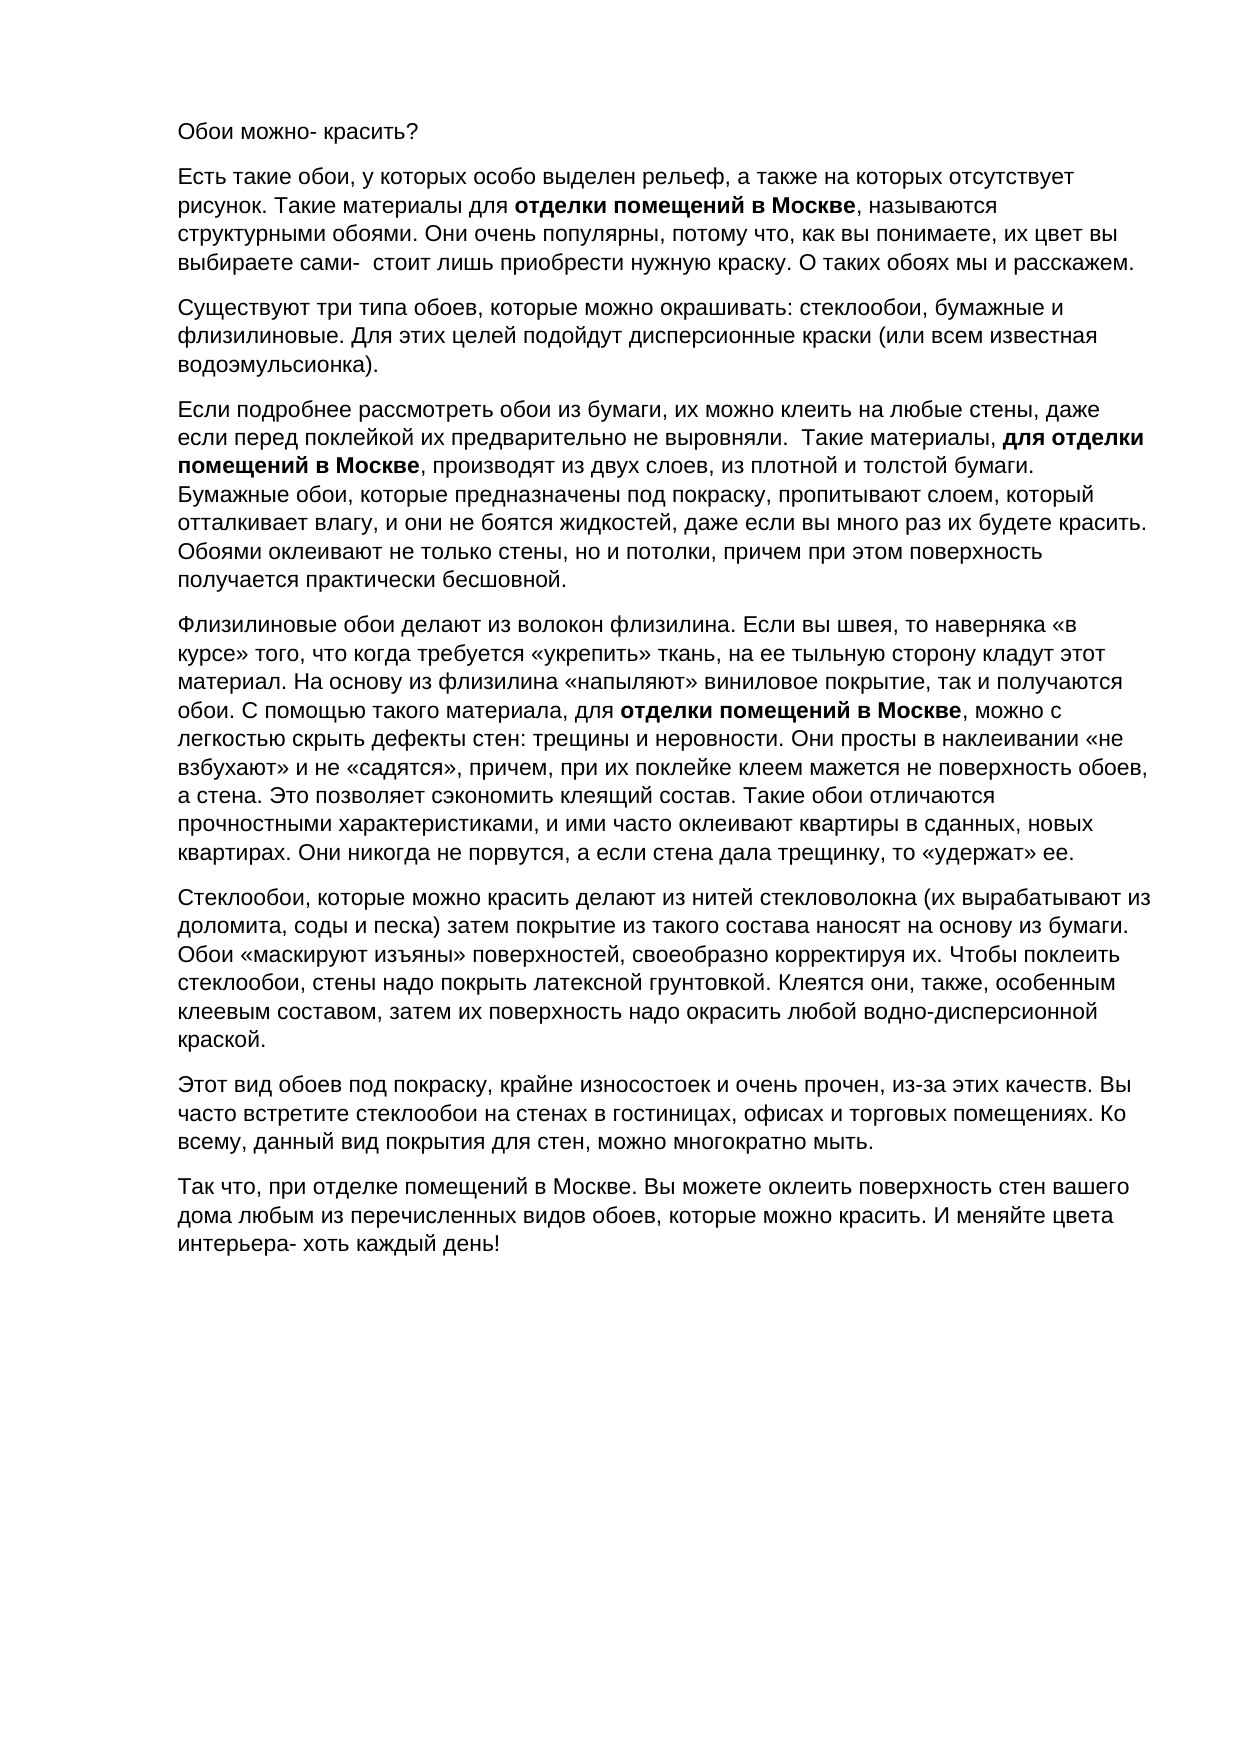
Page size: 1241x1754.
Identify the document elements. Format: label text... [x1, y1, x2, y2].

text Есть такие обои, у которых особо выделен рельеф, а также на которых отсутствует рисунок. Такие материалы для отделки помещений в Москве, называются структурными обоями. Они очень популярны, потому что, как вы понимаете, их цвет вы выбираете сами- стоит лишь приобрести нужную краску. О таких обоях мы и расскажем. [177, 163, 1152, 275]
text Существуют три типа обоев, которые можно окрашивать: стеклообои, бумажные и флизилиновые. Для этих целей подойдут дисперсионные краски (или всем известная водоэмульсионка). [177, 294, 1152, 377]
text Так что, при отделке помещений в Москве. Вы можете оклеить поверхность стен вашего дома любым из перечисленных видов обоев, которые можно красить. И меняйте цвета интерьера- хоть каждый день! [177, 1173, 1152, 1256]
text Флизилиновые обои делают из волокон флизилина. Если вы швея, то наверняка «в курсе» того, что когда требуется «укрепить» ткань, на ее тыльную сторону кладут этот материал. На основу из флизилина «напыляют» виниловое покрытие, так и получаются обои. С помощью такого материала, для отделки помещений в Москве, можно с легкостью скрыть дефекты стен: трещины и неровности. Они просты в наклеивании «не взбухают» и не «садятся», причем, при их поклейке клеем мажется не поверхность обоев, а стена. Это позволяет сэкономить клеящий состав. Такие обои отличаются прочностными характеристиками, и ими часто оклеивают квартиры в сданных, новых квартирах. Они никогда не порвутся, а если стена дала трещинку, то «удержат» ее. [177, 611, 1152, 865]
text Если подробнее рассмотреть обои из бумаги, их можно клеить на любые стены, даже если перед поклейкой их предварительно не выровняли. Такие материалы, для отделки помещений в Москве, производят из двух слоев, из плотной и толстой бумаги. Бумажные обои, которые предназначены под покраску, пропитывают слоем, который отталкивает влагу, и они не боятся жидкостей, даже если вы много раз их будете красить. Обоями оклеивают не только стены, но и потолки, причем при этом поверхность получается практически бесшовной. [177, 396, 1152, 593]
text Обои можно- красить? [177, 118, 1152, 144]
text Стеклообои, которые можно красить делают из нитей стекловолокна (их вырабатывают из доломита, соды и песка) затем покрытие из такого состава наносят на основу из бумаги. Обои «маскируют изъяны» поверхностей, своеобразно корректируя их. Чтобы поклеить стеклообои, стены надо покрыть латексной грунтовкой. Клеятся они, также, особенным клеевым составом, затем их поверхность надо окрасить любой водно-дисперсионной краской. [177, 884, 1152, 1052]
text Этот вид обоев под покраску, крайне износостоек и очень прочен, из-за этих качеств. Вы часто встретите стеклообои на стенах в гостиницах, офисах и торговых помещениях. Ко всему, данный вид покрытия для стен, можно многократно мыть. [177, 1071, 1152, 1154]
